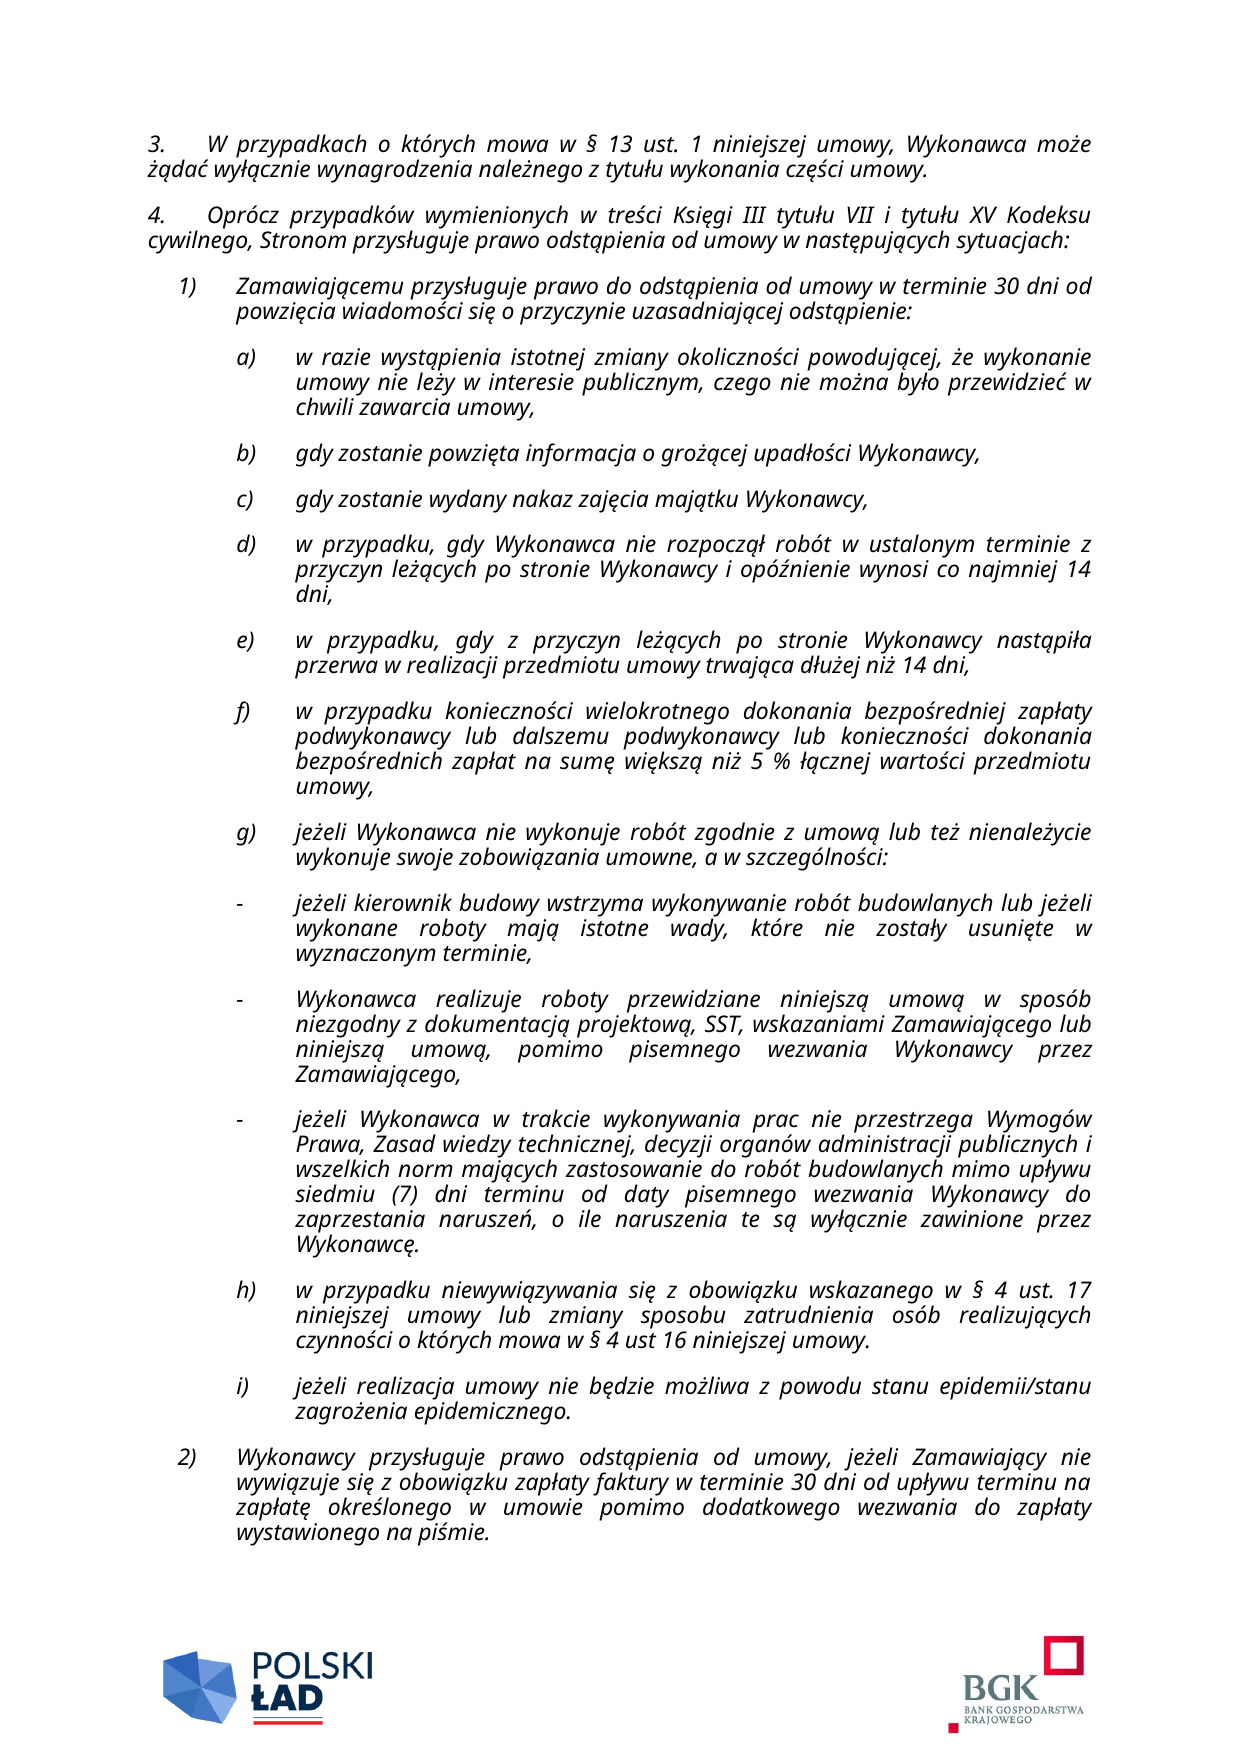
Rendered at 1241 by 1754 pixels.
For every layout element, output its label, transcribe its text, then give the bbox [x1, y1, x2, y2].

text - jeżeli Wykonawca w trakcie wykonywania prac nie przestrzega Wymogów Prawa, Zasad wiedzy technicznej, decyzji organów administracji publicznych i wszelkich norm mających zastosowanie do robót budowlanych mimo upływu siedmiu (7) dni terminu od daty pisemnego wezwania Wykonawcy do zaprzestania naruszeń, o ile naruszenia te są wyłącznie zawinione przez Wykonawcę. [236, 1108, 1093, 1258]
list w przypadku, gdy Wykonawca nie rozpoczął robót w ustalonym terminie z przyczyn leżących po stronie Wykonawcy i opóźnienie wynosi co najmniej 14 dni, [236, 533, 1093, 608]
picture [149, 1614, 415, 1743]
list Zamawiającemu przysługuje prawo do odstąpienia od umowy w terminie 30 dni od powzięcia wiadomości się o przyczynie uzasadniającej odstąpienie: [177, 274, 1093, 324]
text - Wykonawca realizuje roboty przewidziane niniejszą umową w sposób niezgodny z dokumentacją projektową, SST, wskazaniami Zamawiającego lub niniejszą umową, pomimo pisemnego wezwania Wykonawcy przez Zamawiającego, [236, 987, 1093, 1087]
list w przypadku niewywiązywania się z obowiązku wskazanego w § 4 ust. 17 niniejszej umowy lub zmiany sposobu zatrudnienia osób realizujących czynności o których mowa w § 4 ust 16 niniejszej umowy. [236, 1279, 1093, 1354]
list jeżeli realizacja umowy nie będzie możliwa z powodu stanu epidemii/stanu zagrożenia epidemicznego. [236, 1374, 1093, 1424]
list W przypadkach o których mowa w § 13 ust. 1 niniejszej umowy, Wykonawca może żądać wyłącznie wynagrodzenia należnego z tytułu wykonania części umowy. [148, 133, 1093, 183]
list gdy zostanie powzięta informacja o grożącej upadłości Wykonawcy, [236, 441, 1093, 466]
list jeżeli Wykonawca nie wykonuje robót zgodnie z umową lub też nienależycie wykonuje swoje zobowiązania umowne, a w szczególności: [236, 820, 1093, 870]
list gdy zostanie wydany nakaz zajęcia majątku Wykonawcy, [236, 487, 1093, 512]
text - jeżeli kierownik budowy wstrzyma wykonywanie robót budowlanych lub jeżeli wykonane roboty mają istotne wady, które nie zostały usunięte w wyznaczonym terminie, [236, 891, 1093, 966]
list w przypadku konieczności wielokrotnego dokonania bezpośredniej zapłaty podwykonawcy lub dalszemu podwykonawcy lub konieczności dokonania bezpośrednich zapłat na sumę większą niż 5 % łącznej wartości przedmiotu umowy, [236, 699, 1093, 799]
list w razie wystąpienia istotnej zmiany okoliczności powodującej, że wykonanie umowy nie leży w interesie publicznym, czego nie można było przewidzieć w chwili zawarcia umowy, [236, 345, 1093, 420]
list Oprócz przypadków wymienionych w treści Księgi III tytułu VII i tytułu XV Kodeksu cywilnego, Stronom przysługuje prawo odstąpienia od umowy w następujących sytuacjach: [148, 204, 1093, 254]
list Wykonawcy przysługuje prawo odstąpienia od umowy, jeżeli Zamawiający nie wywiązuje się z obowiązku zapłaty faktury w terminie 30 dni od upływu terminu na zapłatę określonego w umowie pomimo dodatkowego wezwania do zapłaty wystawionego na piśmie. [177, 1445, 1093, 1545]
picture [945, 1625, 1093, 1743]
list w przypadku, gdy z przyczyn leżących po stronie Wykonawcy nastąpiła przerwa w realizacji przedmiotu umowy trwająca dłużej niż 14 dni, [236, 629, 1093, 679]
